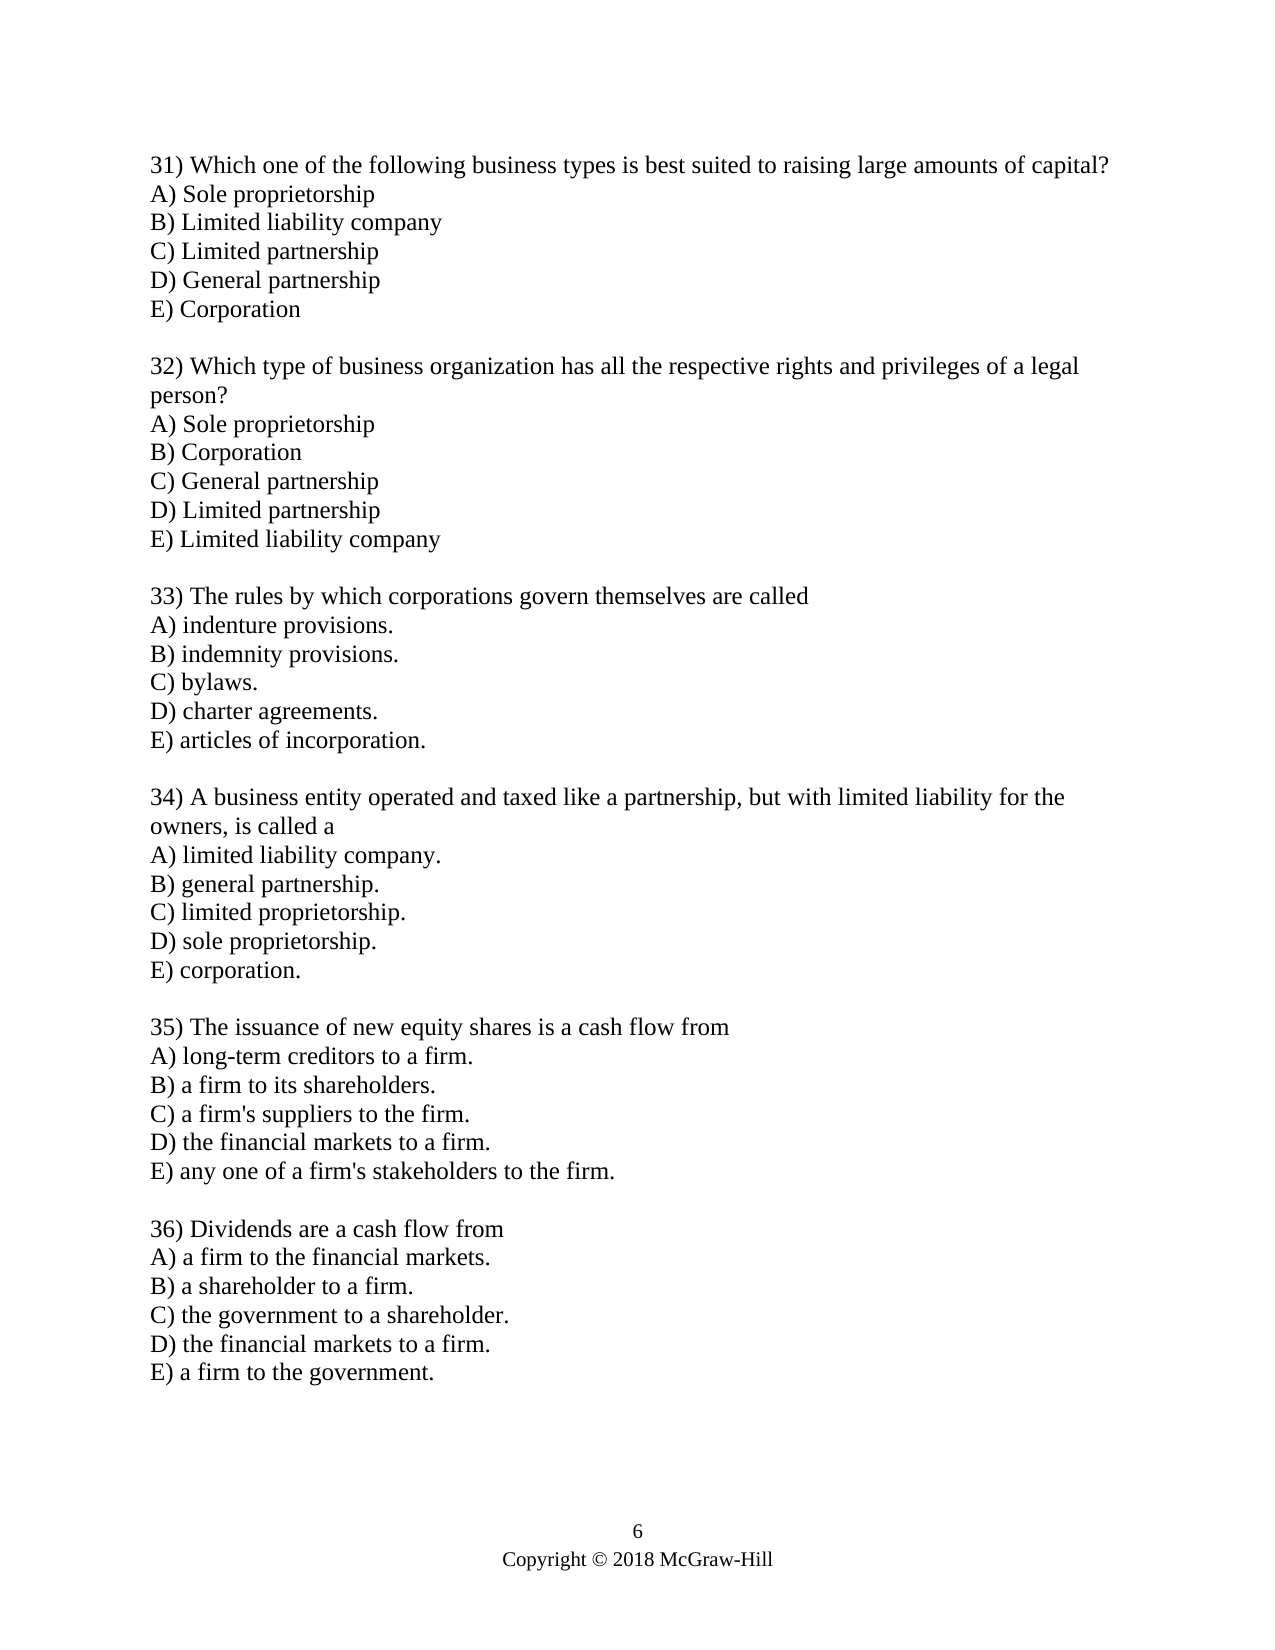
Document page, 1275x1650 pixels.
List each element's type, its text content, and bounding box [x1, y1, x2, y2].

text D) the financial markets to a firm. [150, 1329, 1125, 1357]
text A) indenture provisions. [150, 610, 1125, 639]
text D) Limited partnership [150, 495, 1125, 524]
text A) Sole proprietorship [150, 409, 1125, 437]
text D) charter agreements. [150, 696, 1125, 725]
text C) limited proprietorship. [150, 897, 1125, 926]
text C) a firm's suppliers to the firm. [150, 1099, 1125, 1127]
text 34) A business entity operated and taxed like a partnership, but with limited liability for the owners, is called a [150, 782, 1125, 840]
text 33) The rules by which corporations govern themselves are called [150, 581, 1125, 610]
text E) any one of a firm's stakeholders to the firm. [150, 1156, 1125, 1185]
text A) long-term creditors to a firm. [150, 1041, 1125, 1070]
text B) Limited liability company [150, 207, 1125, 236]
text C) bylaws. [150, 667, 1125, 696]
text E) articles of incorporation. [150, 725, 1125, 754]
text D) sole proprietorship. [150, 926, 1125, 955]
text C) the government to a shareholder. [150, 1300, 1125, 1329]
text 32) Which type of business organization has all the respective rights and privileges of a legal person? [150, 351, 1125, 409]
text 31) Which one of the following business types is best suited to raising large amounts of capital? [150, 150, 1125, 179]
text B) indemnity provisions. [150, 639, 1125, 667]
text E) a firm to the government. [150, 1357, 1125, 1386]
text C) Limited partnership [150, 236, 1125, 265]
text 35) The issuance of new equity shares is a cash flow from [150, 1012, 1125, 1041]
text E) corporation. [150, 955, 1125, 984]
text D) the financial markets to a firm. [150, 1127, 1125, 1156]
text B) Corporation [150, 437, 1125, 466]
text 36) Dividends are a cash flow from [150, 1214, 1125, 1242]
text C) General partnership [150, 466, 1125, 495]
text E) Limited liability company [150, 524, 1125, 552]
text B) general partnership. [150, 869, 1125, 897]
text A) Sole proprietorship [150, 179, 1125, 207]
text D) General partnership [150, 265, 1125, 294]
text B) a shareholder to a firm. [150, 1271, 1125, 1300]
text E) Corporation [150, 294, 1125, 322]
text B) a firm to its shareholders. [150, 1070, 1125, 1099]
text A) a firm to the financial markets. [150, 1242, 1125, 1271]
text A) limited liability company. [150, 840, 1125, 869]
